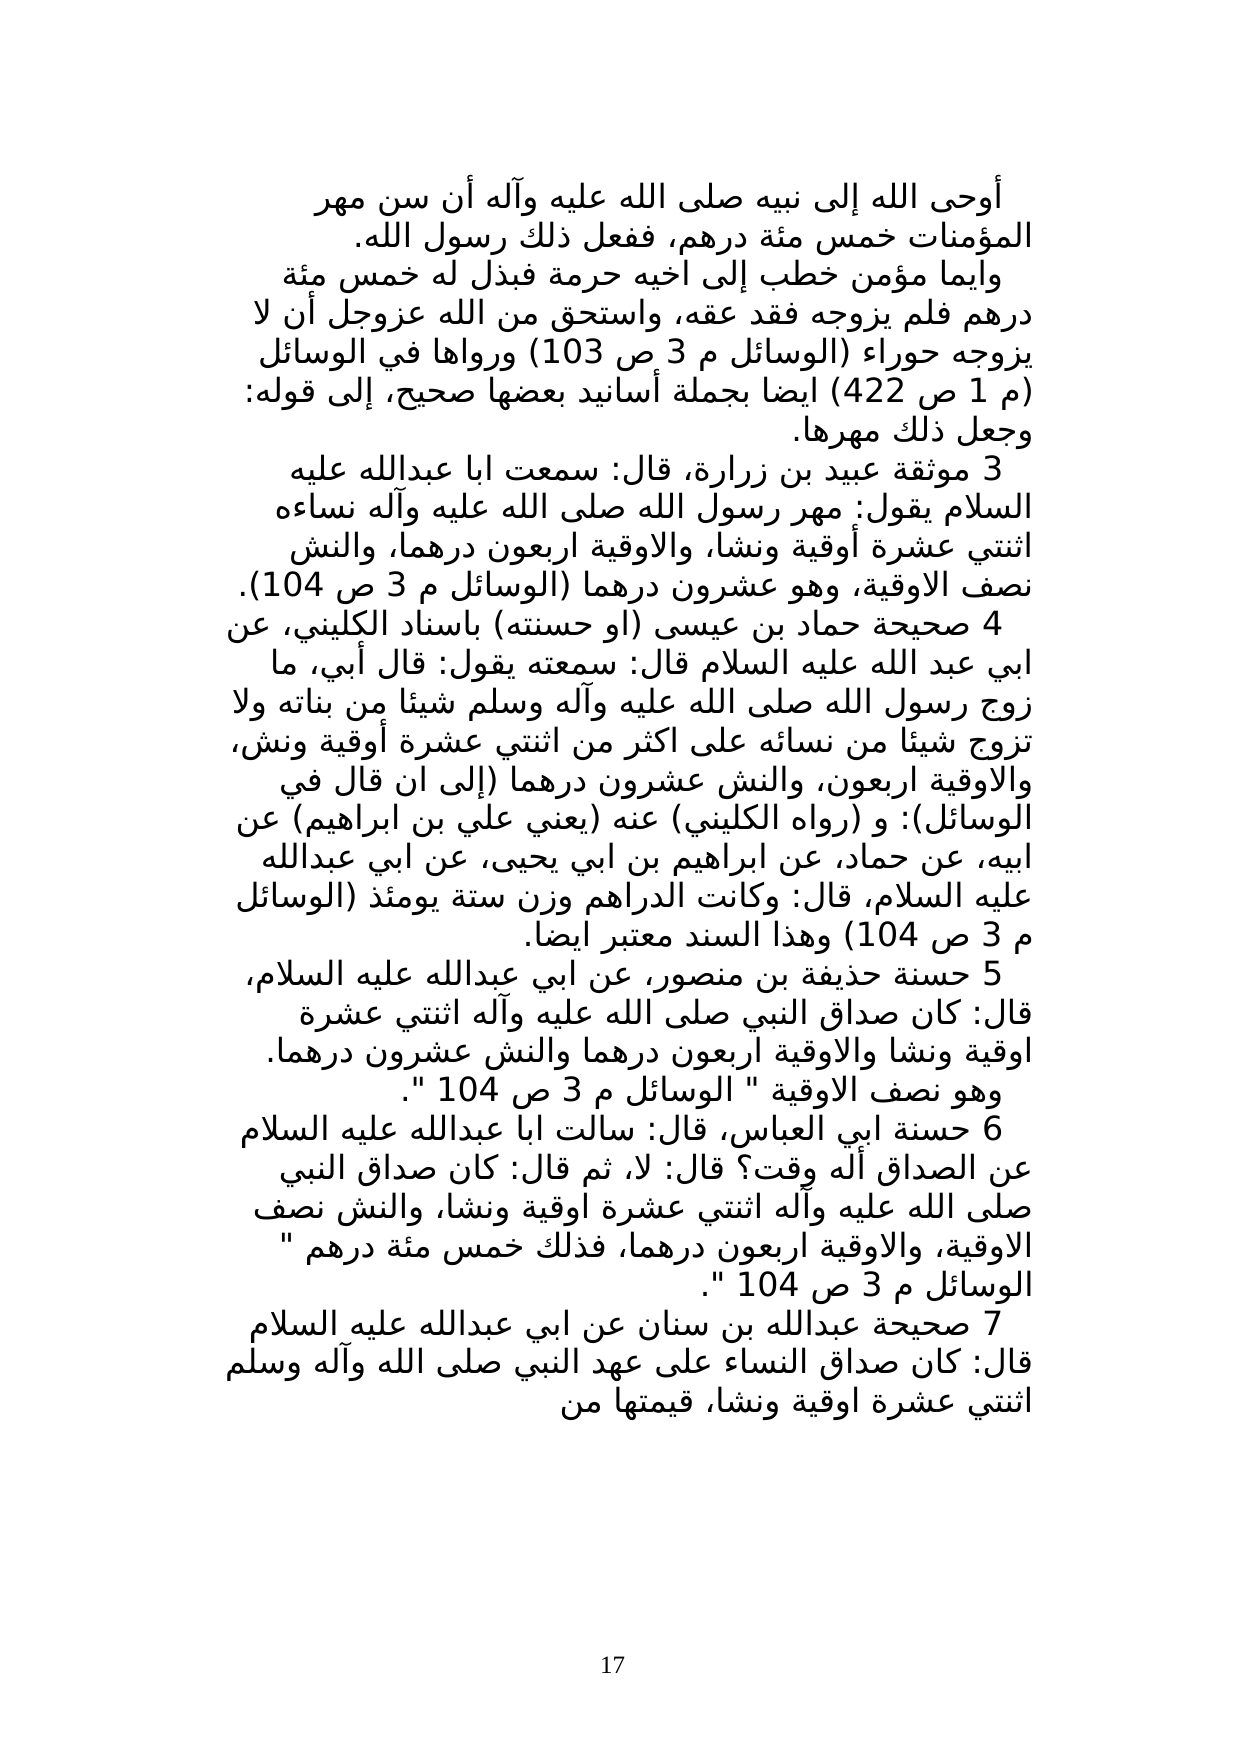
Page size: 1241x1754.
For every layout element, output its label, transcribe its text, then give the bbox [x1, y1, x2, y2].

text 4 صحيحة حماد بن عيسى (او حسنته) باسناد الكليني، عن ابي عبد الله عليه السلام قال: سمعته يقول: قال أبي، ما زوج رسول الله صلى الله عليه وآله وسلم شيئا من بناته ولا تزوج شيئا من نسائه على اكثر من اثنتي عشرة أوقية ونش، والاوقية اربعون، والنش عشرون درهما (إلى ان قال في الوسائل): و (رواه الكليني) عنه (يعني علي بن ابراهيم) عن ابيه، عن حماد، عن ابراهيم بن ابي يحيى، عن ابي عبدالله عليه السلام، قال: وكانت الدراهم وزن ستة يومئذ (الوسائل م 3 ص 104) وهذا السند معتبر ايضا. [222, 604, 1033, 954]
text 3 موثقة عبيد بن زرارة، قال: سمعت ابا عبدالله عليه السلام يقول: مهر رسول الله صلى الله عليه وآله نساء‌ه اثنتي عشرة أوقية ونشا، والاوقية اربعون درهما، والنش نصف الاوقية، وهو عشرون درهما (الوسائل م 3 ص 104). [222, 449, 1033, 604]
text أوحى الله إلى نبيه صلى الله عليه وآله أن سن مهر المؤمنات خمس مئة درهم، ففعل ذلك رسول الله. [222, 177, 1033, 255]
text وهو نصف الاوقية " الوسائل م 3 ص 104 ". [222, 1071, 1033, 1110]
text 6 حسنة ابي العباس، قال: سالت ابا عبدالله عليه السلام عن الصداق أله وقت؟ قال: لا، ثم قال: كان صداق النبي صلى الله عليه وآله اثنتي عشرة اوقية ونشا، والنش نصف الاوقية، والاوقية اربعون درهما، فذلك خمس مئة درهم " الوسائل م 3 ص 104 ". [222, 1110, 1033, 1304]
text وايما مؤمن خطب إلى اخيه حرمة فبذل له خمس مئة درهم فلم يزوجه فقد عقه، واستحق من الله عزوجل أن لا يزوجه حوراء (الوسائل م 3 ص 103) ورواها في الوسائل (م 1 ص 422) ايضا بجملة أسانيد بعضها صحيح، إلى قوله: وجعل ذلك مهرها. [222, 255, 1033, 449]
text 5 حسنة حذيفة بن منصور، عن ابي عبدالله عليه السلام، قال: كان صداق النبي صلى الله عليه وآله اثنتي عشرة اوقية ونشا والاوقية اربعون درهما والنش عشرون درهما. [222, 954, 1033, 1071]
text 7 صحيحة عبدالله بن سنان عن ابي عبدالله عليه السلام قال: كان صداق النساء على عهد النبي صلى الله وآله وسلم اثنتي عشرة اوقية ونشا، قيمتها من [222, 1304, 1033, 1421]
